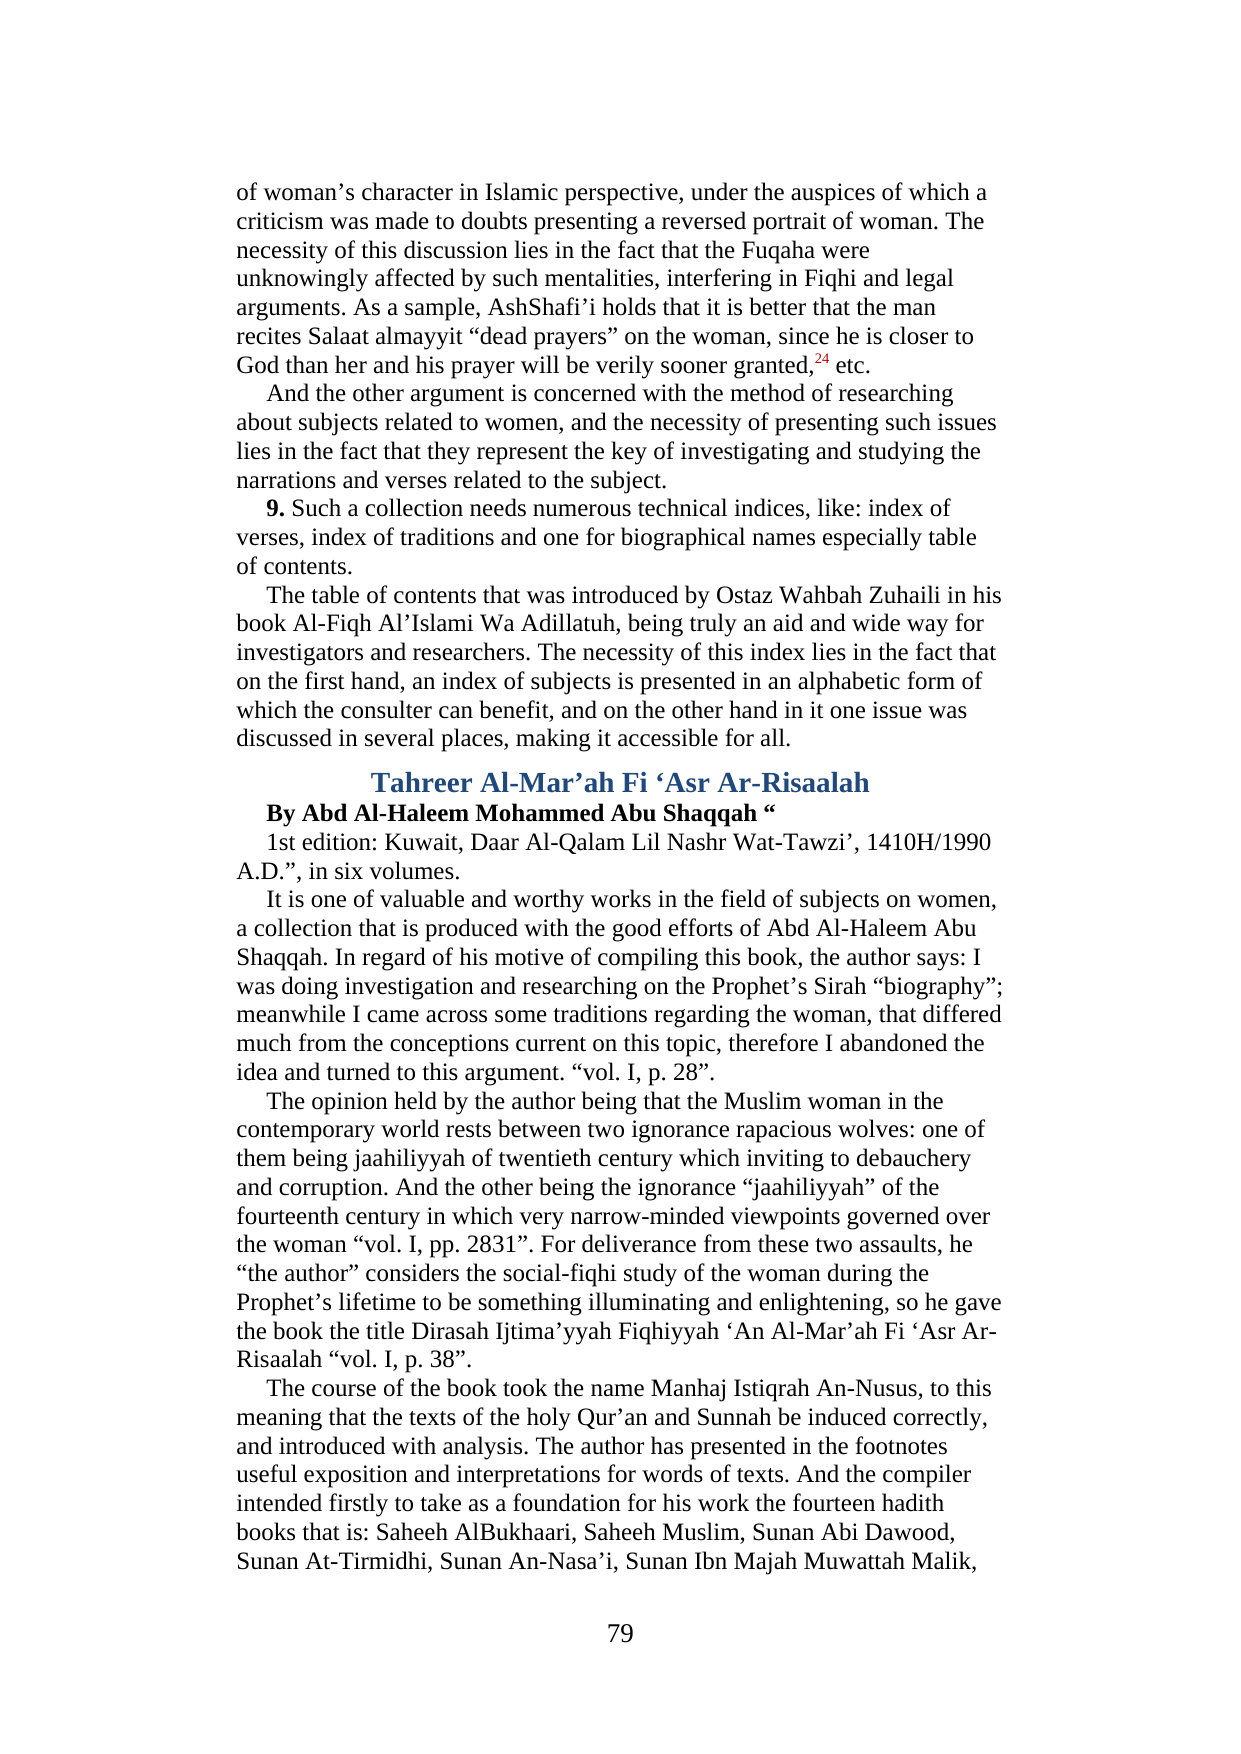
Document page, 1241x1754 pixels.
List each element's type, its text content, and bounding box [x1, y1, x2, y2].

text The table of contents that was introduced by Ostaz Wahbah Zuhaili in his book Al­-Fiqh Al’­Islami Wa Adillatuh, being truly an aid and wide way for investigators and researchers. The necessity of this index lies in the fact that on the first hand, an index of subjects is presented in an alphabetic form of which the consulter can benefit, and on the other hand in it one issue was discussed in several places, making it accessible for all. [236, 580, 1004, 752]
text The opinion held by the author being that the Muslim woman in the contemporary world rests between two ignorance rapacious wolves: one of them being jaahiliyyah of twentieth century which inviting to debauchery and corruption. And the other being the ignorance “jaahiliyyah” of the fourteenth century in which very narrow­-minded viewpoints governed over the woman “vol. I, pp. 28­31”. For deliverance from these two assaults, he “the author” considers the social­-fiqhi study of the woman during the Prophet’s lifetime to be something illuminating and enlightening, so he gave the book the title Dirasah Ijtima’yyah Fiqhiyyah ‘An Al­-Mar’ah Fi ‘Asr Ar­-Risaalah “vol. I, p. 38”. [236, 1086, 1004, 1373]
text 9. Such a collection needs numerous technical indices, like: index of verses, index of traditions and one for biographical names especially table of contents. [236, 493, 1004, 580]
text 1st edition: Kuwait, Daar Al­-Qalam Lil Nashr Wat­-Tawzi’, 1410H/1990 A.D.”, in six volumes. [236, 827, 1004, 884]
text The course of the book took the name Manhaj Istiqrah An­-Nusus, to this meaning that the texts of the holy Qur’an and Sunnah be induced correctly, [236, 1373, 1004, 1431]
text It is one of valuable and worthy works in the field of subjects on women, a collection that is produced with the good efforts of Abd Al-­Haleem Abu Shaqqah. In regard of his motive of compiling this book, the author says: I was doing investigation and researching on the Prophet’s Sirah “biography”; meanwhile I came across some traditions regarding the woman, that differed much from the conceptions current on this topic, therefore I abandoned the idea and turned to this argument. “vol. I, p. 28”. [236, 884, 1004, 1086]
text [236, 177, 1004, 378]
text And the other argument is concerned with the method of researching about subjects related to women, and the necessity of presenting such issues lies in the fact that they represent the key of investigating and studying the narrations and verses related to the subject. [236, 378, 1004, 493]
subtitle Tahreer Al­-Mar’ah Fi ‘Asr Ar-­Risaalah [236, 765, 1004, 798]
text By Abd Al­-Haleem Mohammed Abu Shaqqah “ [236, 798, 1004, 827]
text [236, 1431, 1004, 1574]
